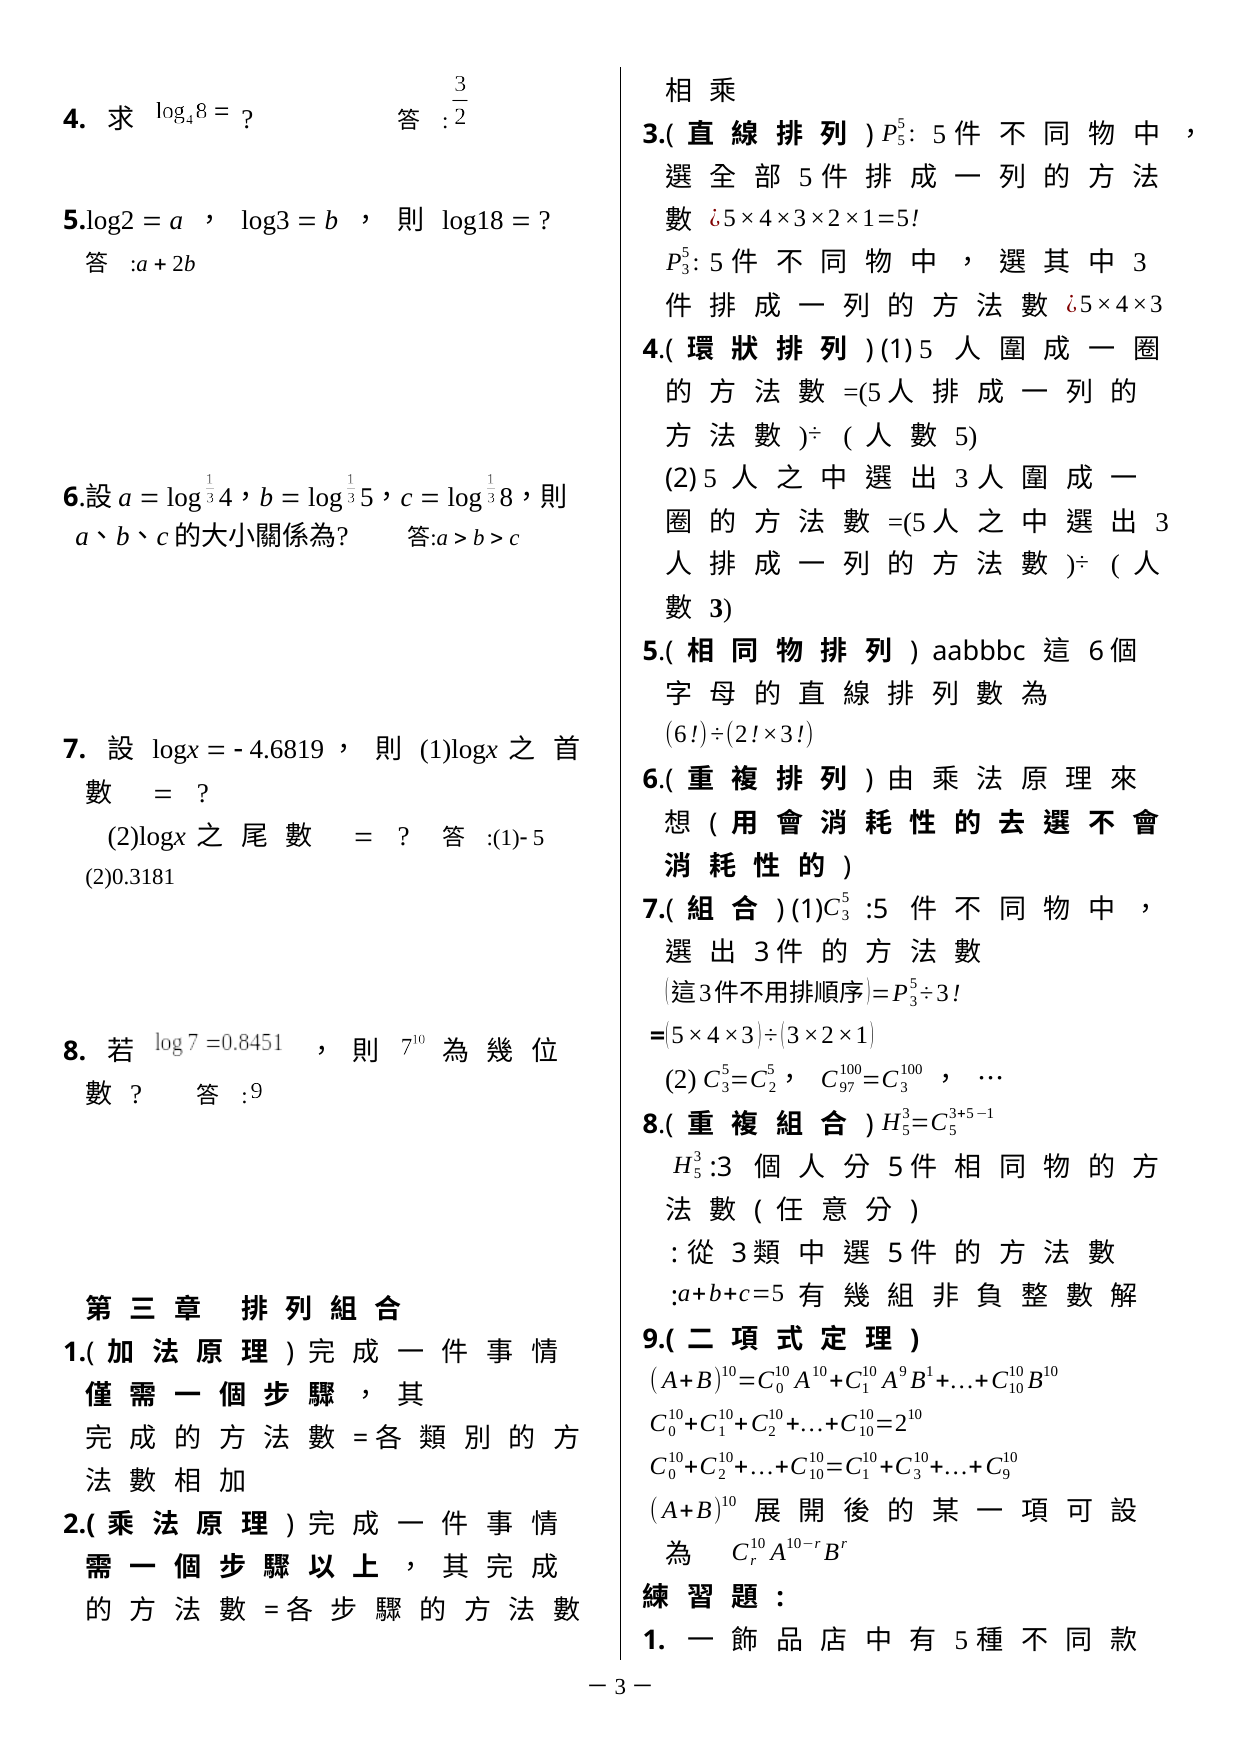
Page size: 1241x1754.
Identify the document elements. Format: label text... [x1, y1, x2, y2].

text :3個人分5件相同物的方法數(任意分) [655, 1143, 1177, 1229]
text 5.(相同物排列) aabbbc這6個字母的直線排列數為 [642, 627, 1177, 756]
text 2.(乘法原理) 完成一件事情需一個步驟以上，其完成的方法數=各步驟的方法數相乘 [642, 67, 1177, 110]
text (2) 5人之中選出3人圍成一圈的方法數=(5人之中選出3人排成一列的方法數)(人數3) [655, 454, 1177, 627]
text 練習題: [642, 1573, 1177, 1616]
text = [642, 1014, 1177, 1057]
text :從3類中選5件的方法數 [642, 1229, 1177, 1272]
text 4.求? 答: [63, 67, 598, 153]
text 8.(重複組合) [642, 1100, 1177, 1143]
text 3.(直線排列) 5件不同物中，選全部5件排成一列的方法數 [642, 110, 1177, 239]
text (2)logx之尾數 ? 答:(1) 5 (2)0.3181 [75, 812, 598, 898]
text 展開後的某一項可設為 [642, 1487, 1177, 1573]
text 2.(乘法原理) 完成一件事情需一個步驟以上，其完成的方法數=各步驟的方法數相乘 [63, 1500, 598, 1629]
text 6.(重複排列) 由乘法原理來想(用會消耗性的去選不會消耗性的) [642, 756, 1177, 885]
text 5.log2 a，log3 b，則log18 ? 答:a 2b [63, 196, 598, 282]
text 1.一飾品店中有5種不同款式的皮包，6種不同花色的圍巾，今要在此飾品店中任意選購一個皮包及一條圍巾，共有多少種選購方法? [642, 1616, 1177, 1659]
text 7.設logx 4.6819，則(1)logx之首數 ? [63, 726, 598, 812]
text 4.(環狀排列) (1) 5人圍成一圈的方法數=(5人排成一列的方法數)(人數5) [642, 326, 1177, 454]
text (2) ，，… [655, 1057, 1177, 1100]
text :有幾組非負整數解 [642, 1272, 1177, 1315]
text 9.(二項式定理) [642, 1315, 1177, 1358]
text 6.設a log4，b log5，c log8，則a、b、c的大小關係為? 答:a b c [63, 454, 598, 554]
text 1.(加法原理) 完成一件事情僅需一個步驟，其 [63, 1328, 598, 1414]
text 5件不同物中，選其中3件排成一列的方法數 [655, 239, 1177, 326]
text 7.(組合) (1):5件不同物中，選出3件的方法數 [642, 885, 1177, 1014]
text 8.若，則為幾位數? 答: [63, 1027, 598, 1113]
text 完成的方法數=各類別的方法數相加 [63, 1414, 598, 1500]
text 第三章 排列組合 [75, 1285, 598, 1328]
